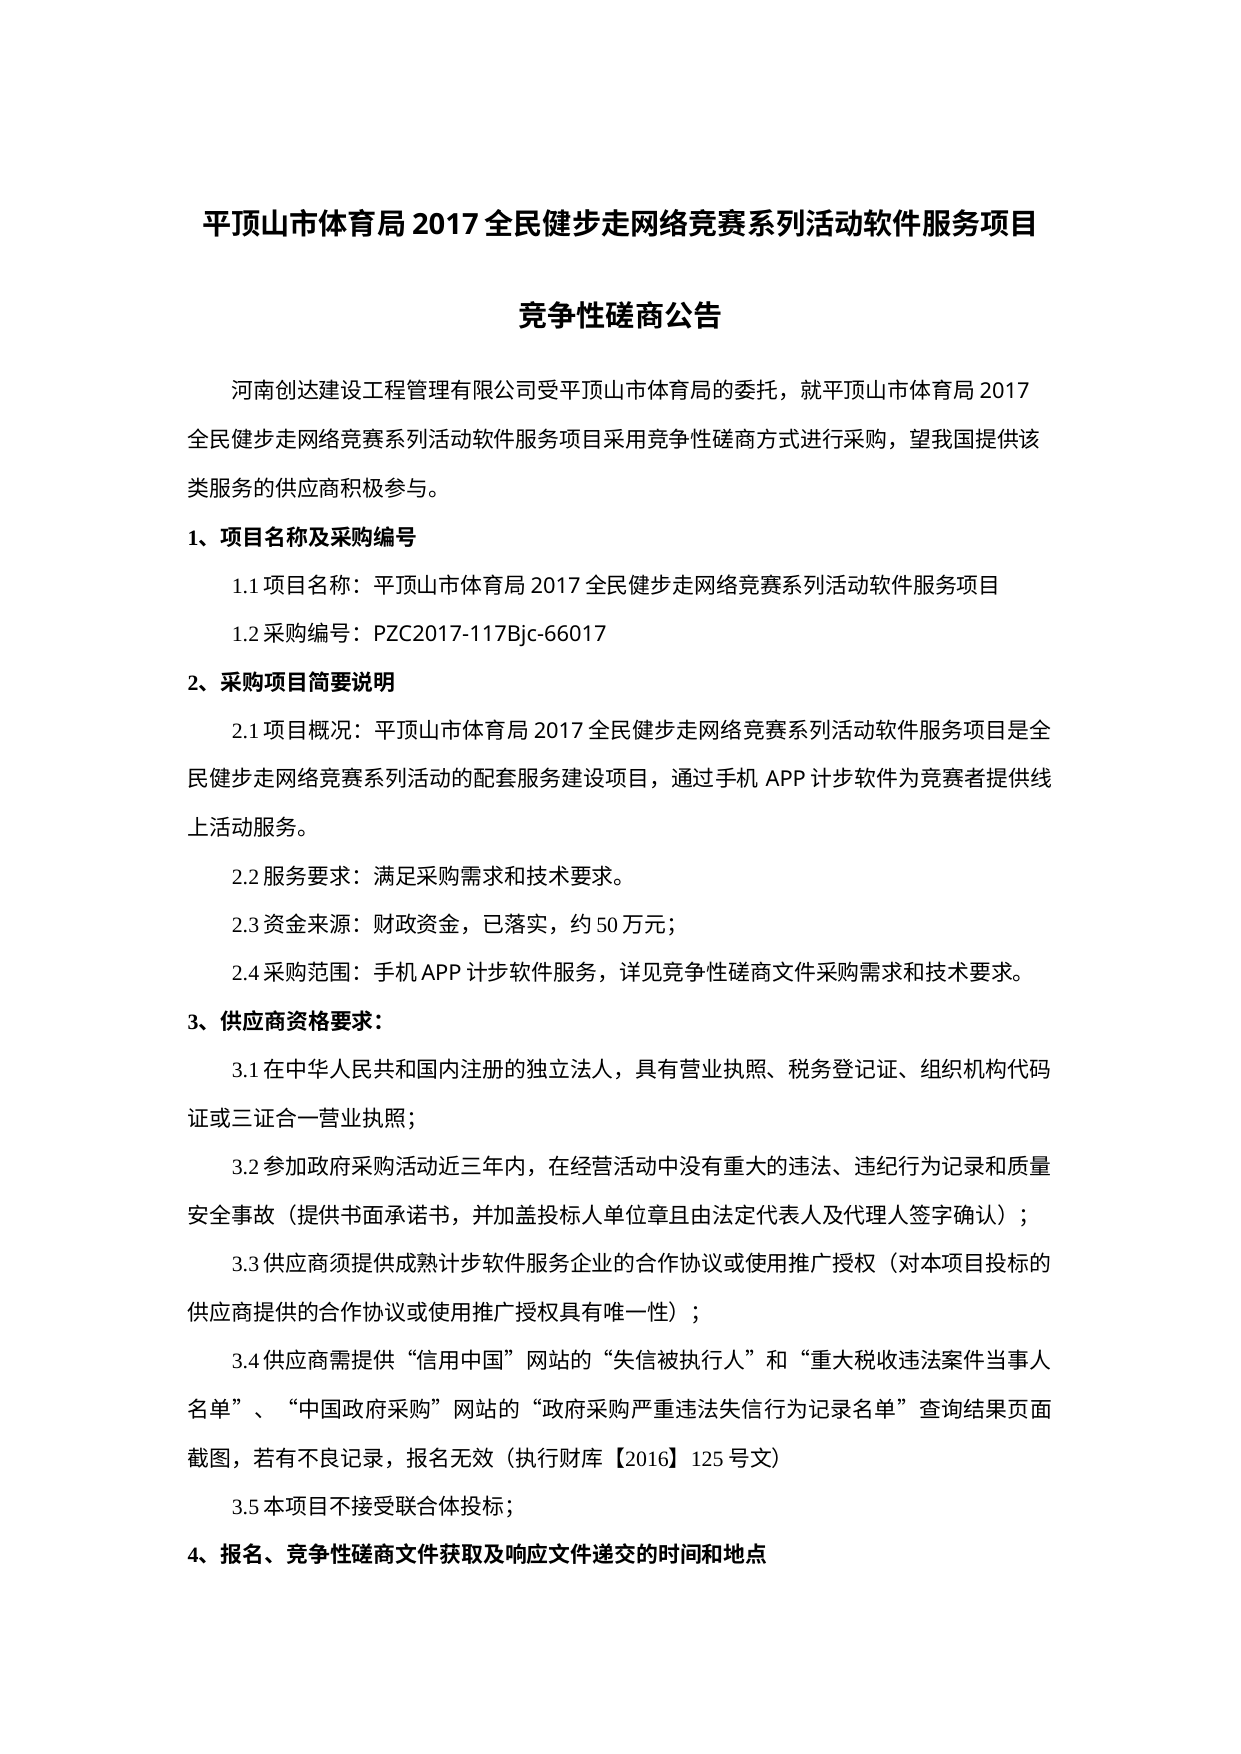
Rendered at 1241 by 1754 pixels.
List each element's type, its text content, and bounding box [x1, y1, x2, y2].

text 河南创达建设工程管理有限公司受平顶山市体育局的委托，就平顶山市体育局2017全民健步走网络竞赛系列活动软件服务项目采用竞争性磋商方式进行采购，望我国提供该类服务的供应商积极参与。 [187, 373, 1053, 503]
text 3.5本项目不接受联合体投标； [187, 1489, 1053, 1521]
text 2.1项目概况：平顶山市体育局2017全民健步走网络竞赛系列活动软件服务项目是全民健步走网络竞赛系列活动的配套服务建设项目，通过手机APP计步软件为竞赛者提供线上活动服务。 [187, 712, 1053, 842]
text 2.4采购范围：手机APP计步软件服务，详见竞争性磋商文件采购需求和技术要求。 [187, 955, 1053, 987]
text 3.3供应商须提供成熟计步软件服务企业的合作协议或使用推广授权（对本项目投标的供应商提供的合作协议或使用推广授权具有唯一性）； [187, 1246, 1053, 1327]
text 1.2采购编号：PZC2017-117Bjc-66017 [187, 616, 1053, 648]
text 4、报名、竞争性磋商文件获取及响应文件递交的时间和地点 [187, 1537, 1053, 1569]
subtitle 竞争性磋商公告 [187, 281, 1053, 346]
text 2.2服务要求：满足采购需求和技术要求。 [187, 858, 1053, 891]
subtitle 平顶山市体育局2017全民健步走网络竞赛系列活动软件服务项目 [187, 189, 1053, 254]
text 3.2参加政府采购活动近三年内，在经营活动中没有重大的违法、违纪行为记录和质量安全事故（提供书面承诺书，并加盖投标人单位章且由法定代表人及代理人签字确认）； [187, 1149, 1053, 1230]
text 3.4供应商需提供“信用中国”网站的“失信被执行人”和“重大税收违法案件当事人名单”、“中国政府采购”网站的“政府采购严重违法失信行为记录名单”查询结果页面截图，若有不良记录，报名无效（执行财库【2016】125号文） [187, 1343, 1053, 1473]
text 3.1在中华人民共和国内注册的独立法人，具有营业执照、税务登记证、组织机构代码证或三证合一营业执照； [187, 1052, 1053, 1133]
text 3、供应商资格要求： [187, 1003, 1053, 1036]
text 1.1项目名称：平顶山市体育局2017全民健步走网络竞赛系列活动软件服务项目 [187, 567, 1053, 600]
text 1、项目名称及采购编号 [187, 519, 1053, 552]
text 2.3资金来源：财政资金，已落实，约50万元； [187, 907, 1053, 939]
text 2、采购项目简要说明 [187, 664, 1053, 697]
